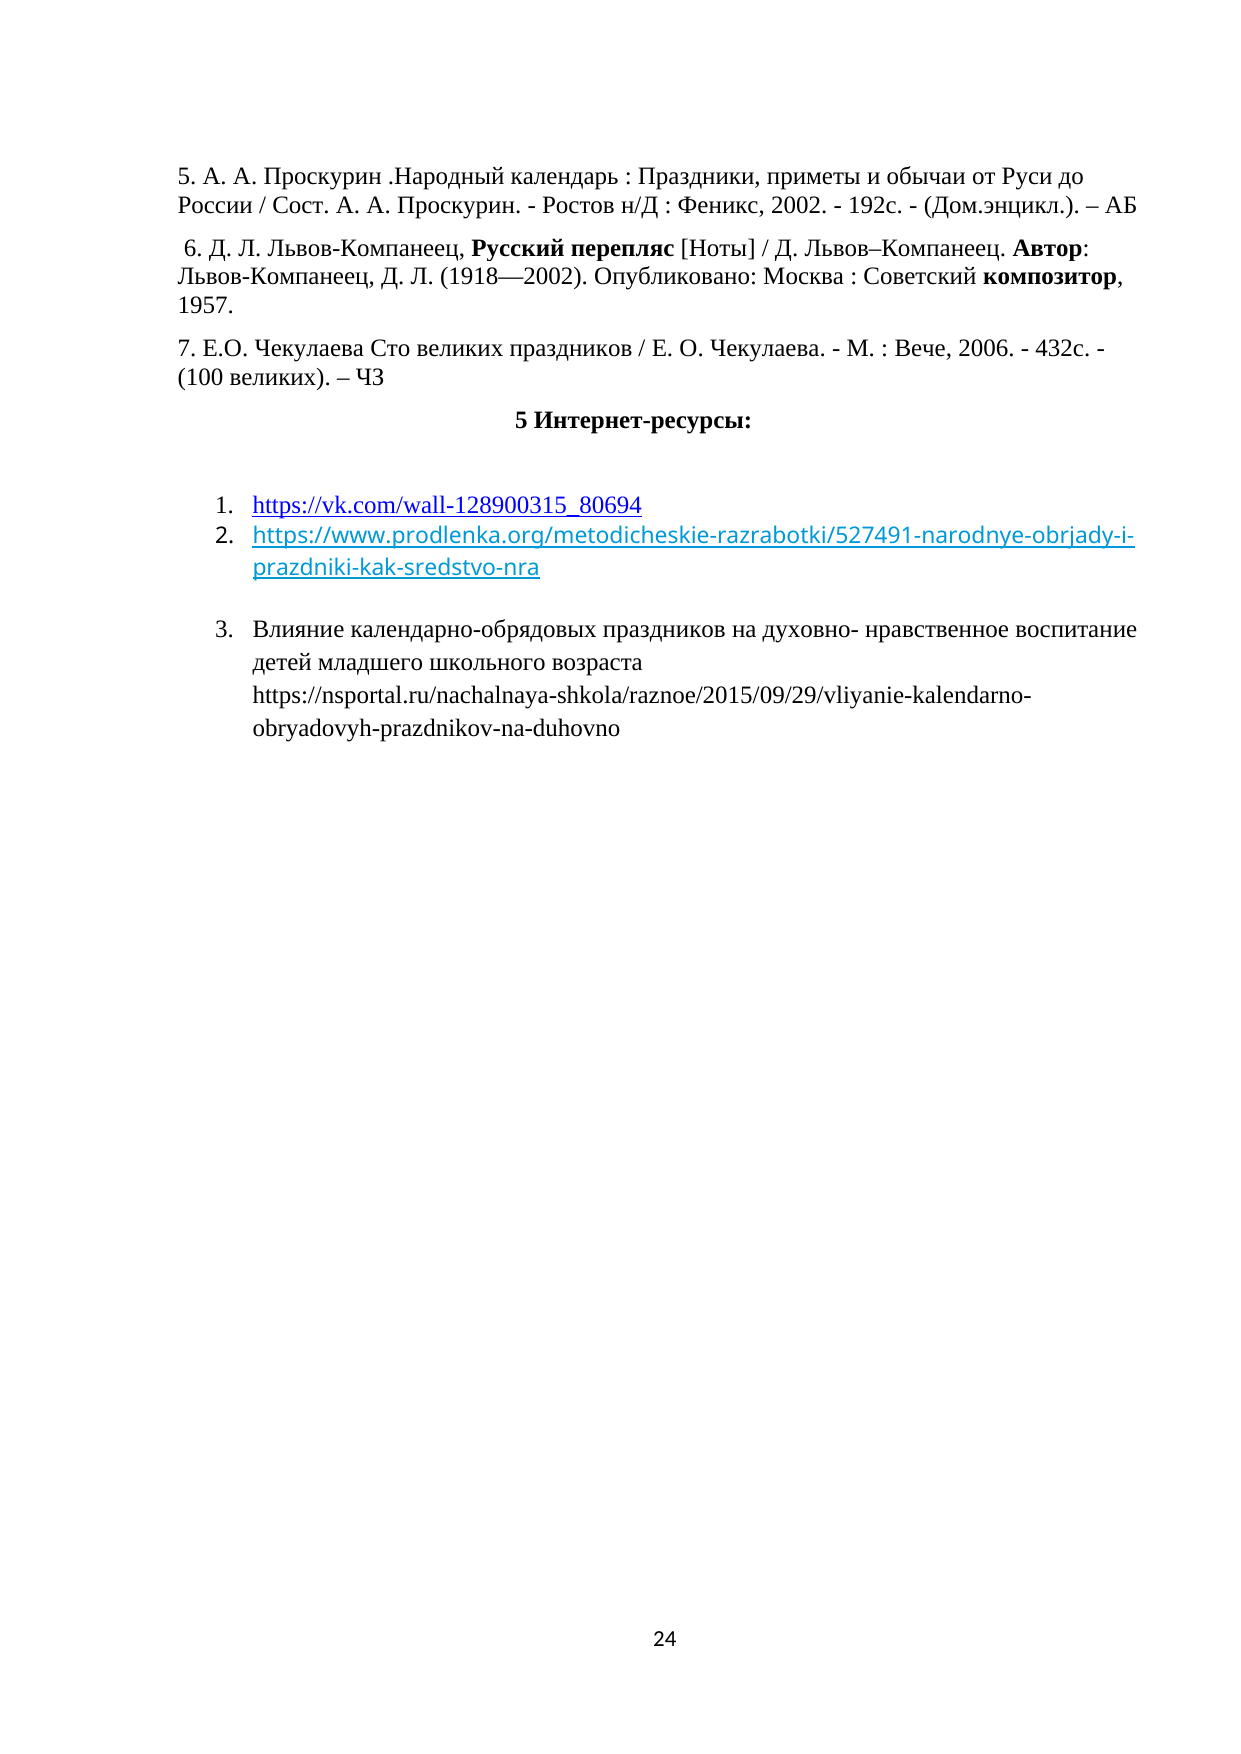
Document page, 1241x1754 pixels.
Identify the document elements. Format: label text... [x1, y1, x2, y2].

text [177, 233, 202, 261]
list https://vk.com/wall-128900315_80694 [215, 491, 1152, 519]
text 5 Интернет-ресурсы: [177, 405, 1152, 433]
list https://www.prodlenka.org/metodicheskie-razrabotki/527491-narodnye-obrjady-i-prazdniki-kak-sredstvo-nra [215, 519, 1152, 582]
list Влияние календарно-обрядовых праздников на духовно- нравственное воспитание детей младшего школьного возраста https://nsportal.ru/nachalnaya-shkola/raznoe/2015/09/29/vliyanie-kalendarno-obryadovyh-prazdnikov-na-duhovno [215, 614, 1152, 742]
text 6. Д. Л. Львов-Компанеец, Русский перепляс [Ноты] / Д. Львов–Компанеец. Автор: Львов-Компанеец, Д. Л. (1918—2002). Опубликовано: Москва : Советский композитор, 1957. [233, 233, 1152, 319]
text 5. А. А. Проскурин .Народный календарь : Праздники, приметы и обычаи от Руси до России / Сост. А. А. Проскурин. - Ростов н/Д : Феникс, 2002. - 192с. - (Дом.энцикл.). – АБ [177, 161, 1152, 218]
text 7. Е.О. Чекулаева Сто великих праздников / Е. О. Чекулаева. - М. : Вече, 2006. - 432с. - (100 великих). – ЧЗ [177, 333, 1152, 391]
